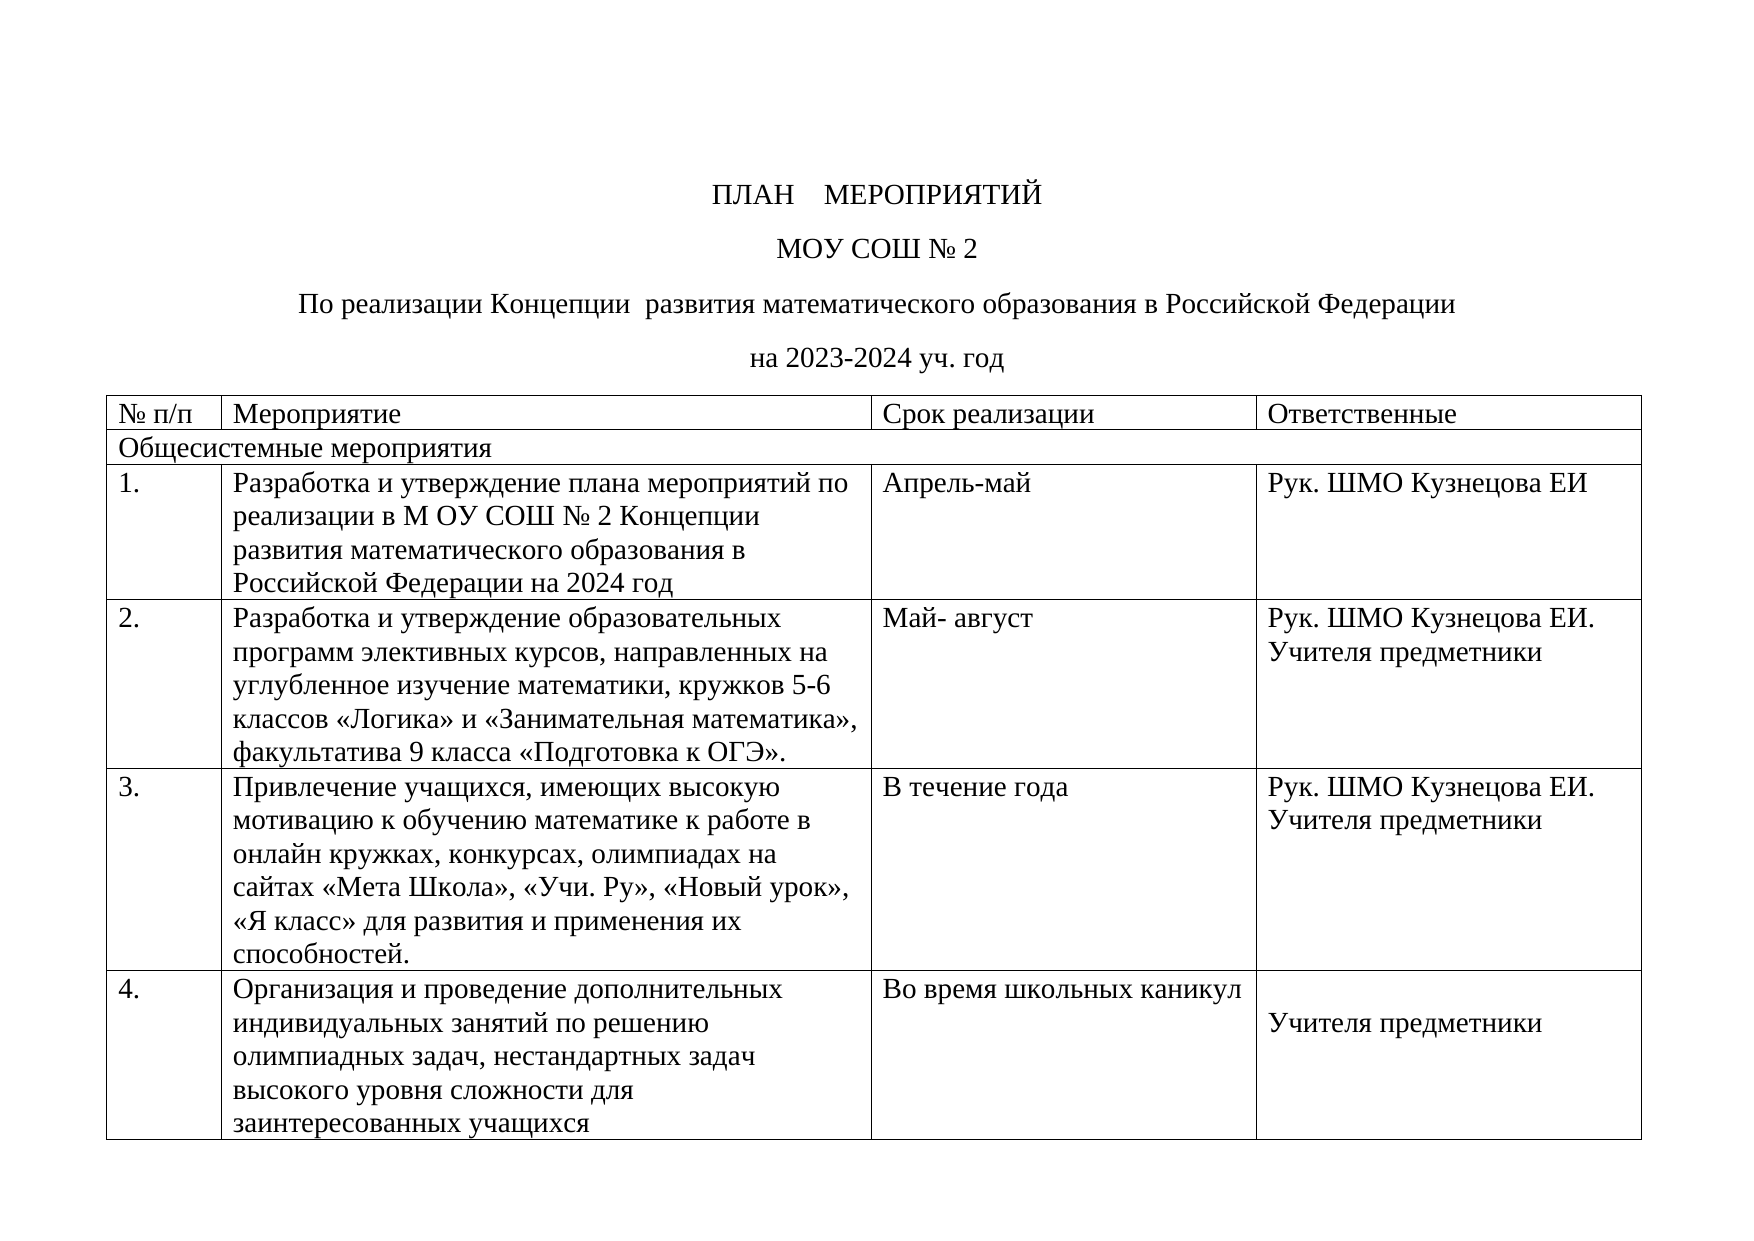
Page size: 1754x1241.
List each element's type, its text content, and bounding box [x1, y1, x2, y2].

table_header № п/п [107, 396, 221, 429]
table_header Мероприятие [222, 396, 871, 429]
table_cell Общесистемные мероприятия [107, 430, 1641, 464]
text По реализации Концепции развития математического образования в Российской Федерации [118, 286, 1636, 319]
table_cell 4. [107, 971, 221, 1139]
table_header Ответственные [1257, 396, 1641, 429]
table_cell 1. [107, 465, 221, 599]
table_cell Рук. ШМО Кузнецова ЕИ. Учителя предметники [1257, 769, 1641, 970]
table_cell Апрель-май [872, 465, 1256, 599]
text МОУ СОШ № 2 [118, 232, 1636, 265]
table_cell Рук. ШМО Кузнецова ЕИ. Учителя предметники [1257, 600, 1641, 768]
table_cell Рук. ШМО Кузнецова ЕИ [1257, 465, 1641, 599]
text на 2023-2024 уч. год [118, 340, 1636, 374]
table_cell Привлечение учащихся, имеющих высокую мотивацию к обучению математике к работе в онлайн кружках, конкурсах, олимпиадах на сайтах «Мета Школа», «Учи. Ру», «Новый урок», «Я класс» для развития и применения их способностей. [222, 769, 871, 970]
table_cell 3. [107, 769, 221, 970]
table_cell Организация и проведение дополнительных индивидуальных занятий по решению олимпиадных задач, нестандартных задач высокого уровня сложности для заинтересованных учащихся [222, 971, 871, 1139]
table_cell 2. [107, 600, 221, 768]
table_header Срок реализации [872, 396, 1256, 429]
text ПЛАН МЕРОПРИЯТИЙ [118, 177, 1636, 211]
table_cell Разработка и утверждение образовательных программ элективных курсов, направленных на углубленное изучение математики, кружков 5-6 классов «Логика» и «Занимательная математика», факультатива 9 класса «Подготовка к ОГЭ». [222, 600, 871, 768]
table_cell Во время школьных каникул [872, 971, 1256, 1139]
table_cell Учителя предметники [1257, 971, 1641, 1139]
table_cell Май- август [872, 600, 1256, 768]
table_cell В течение года [872, 769, 1256, 970]
table_cell Разработка и утверждение плана мероприятий по реализации в М ОУ СОШ № 2 Концепции развития математического образования в Российской Федерации на 2024 год [222, 465, 871, 599]
